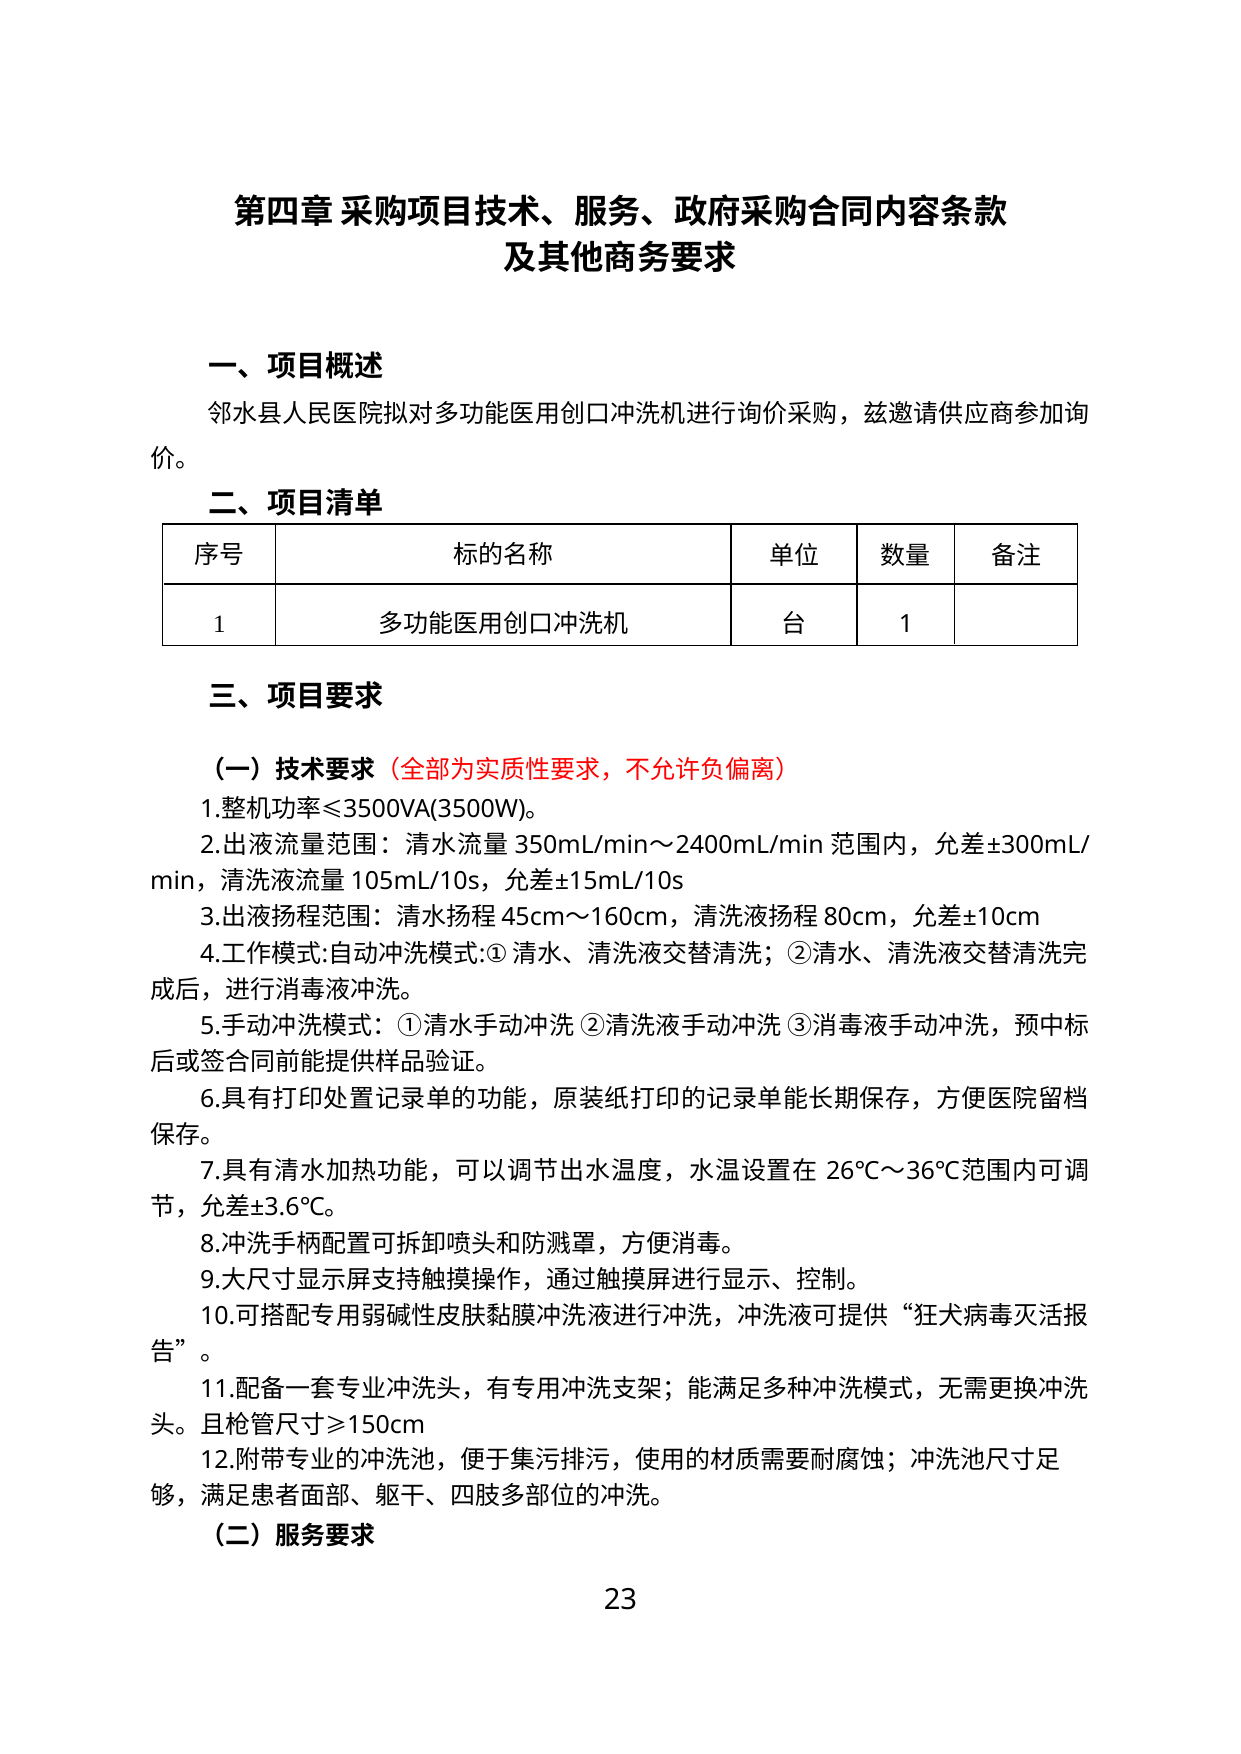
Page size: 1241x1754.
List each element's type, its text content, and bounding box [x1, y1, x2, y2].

list 3.出液扬程范围：清水扬程45cm～160cm，清洗液扬程80cm，允差±10cm [150, 897, 1090, 933]
text （二）服务要求 [200, 1511, 1090, 1553]
list 及其他商务要求 [150, 233, 1090, 279]
list 5.手动冲洗模式：①清水手动冲洗 ②清洗液手动冲洗 ③消毒液手动冲洗，预中标后或签合同前能提供样品验证。 [150, 1006, 1090, 1078]
text （一）技术要求（全部为实质性要求，不允许负偏离） [150, 742, 1090, 788]
subtitle 三、项目要求 [150, 673, 1090, 715]
list 6.具有打印处置记录单的功能，原装纸打印的记录单能长期保存，方便医院留档保存。 [150, 1078, 1090, 1151]
list 1.整机功率≤3500VA(3500W)。 [150, 788, 1090, 824]
text 一、项目概述 [150, 339, 1090, 385]
list 4.工作模式:自动冲洗模式:①清水、清洗液交替清洗；②清水、清洗液交替清洗完成后，进行消毒液冲洗。 [150, 933, 1090, 1006]
table_cell 台 [732, 585, 856, 645]
table_header 标的名称 [276, 525, 730, 583]
table_header 备注 [955, 525, 1077, 583]
list 邻水县人民医院拟对多功能医用创口冲洗机进行询价采购，兹邀请供应商参加询价。 [150, 385, 1090, 477]
list 2.出液流量范围：清水流量350mL/min～2400mL/min范围内，允差±300mL/min，清洗液流量105mL/10s，允差±15mL/10s [150, 824, 1090, 897]
table_header 单位 [732, 525, 856, 583]
table_header 序号 [163, 525, 275, 583]
table_cell 多功能医用创口冲洗机 [276, 585, 730, 645]
table_header 数量 [858, 525, 954, 583]
table_cell [954, 585, 1077, 645]
list 8.冲洗手柄配置可拆卸喷头和防溅罩，方便消毒。 [150, 1223, 1090, 1259]
list 11.配备一套专业冲洗头，有专用冲洗支架；能满足多种冲洗模式，无需更换冲洗头。且枪管尺寸≥150cm [150, 1368, 1090, 1441]
text 12.附带专业的冲洗池，便于集污排污，使用的材质需要耐腐蚀；冲洗池尺寸足够，满足患者面部、躯干、四肢多部位的冲洗。 [150, 1441, 1090, 1511]
table_cell 1 [163, 584, 275, 645]
list 7.具有清水加热功能，可以调节出水温度，水温设置在26℃～36℃范围内可调节，允差±3.6℃。 [150, 1151, 1090, 1223]
table_cell 1 [858, 585, 954, 645]
list 二、项目清单 [150, 477, 1090, 523]
list 10.可搭配专用弱碱性皮肤黏膜冲洗液进行冲洗，冲洗液可提供“狂犬病毒灭活报告”。 [150, 1296, 1090, 1368]
list 采购项目技术、服务、政府采购合同内容条款 [150, 187, 1090, 233]
list 9.大尺寸显示屏支持触摸操作，通过触摸屏进行显示、控制。 [150, 1259, 1090, 1296]
